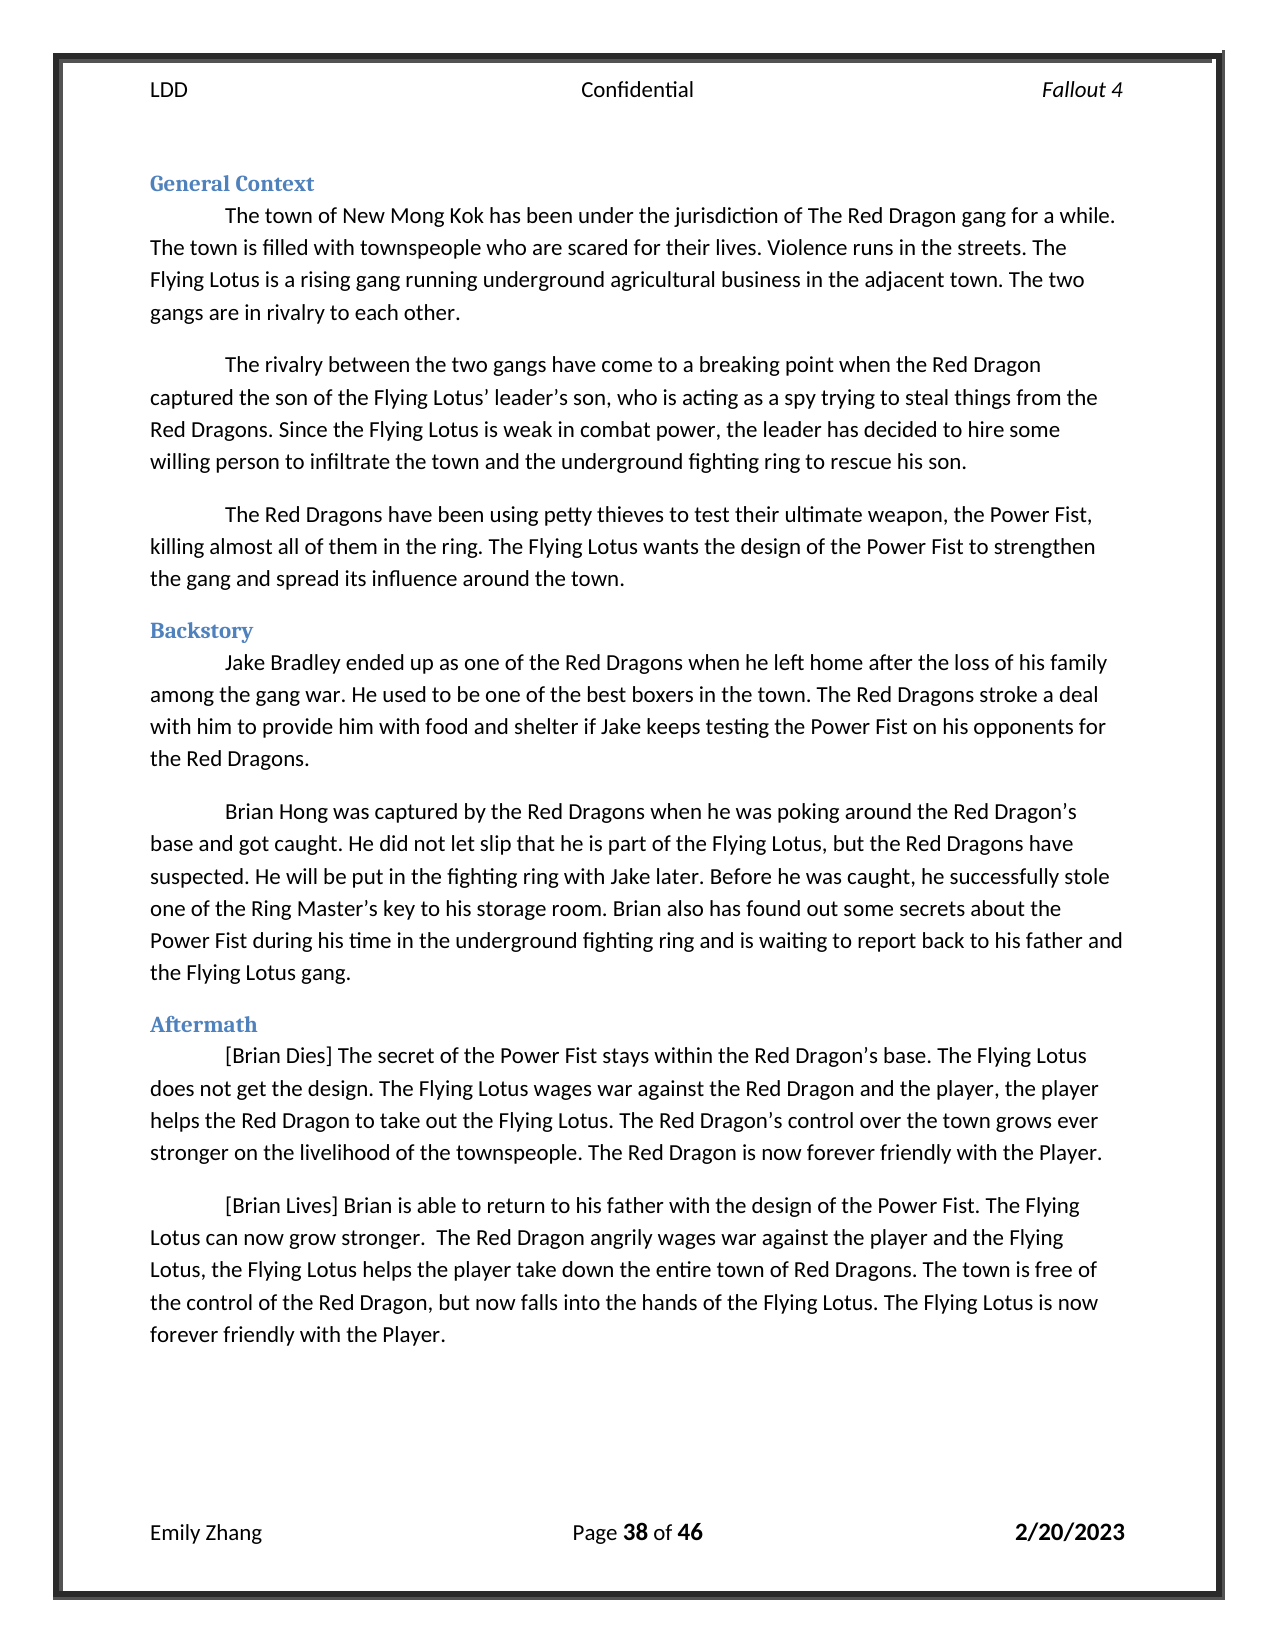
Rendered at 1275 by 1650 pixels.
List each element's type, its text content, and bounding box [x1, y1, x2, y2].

subtitle General Context [150, 171, 1125, 197]
text Jake Bradley ended up as one of the Red Dragons when he left home after the loss of his family among the gang war. He used to be one of the best boxers in the town. The Red Dragons stroke a deal with him to provide him with food and shelter if Jake keeps testing the Power Fist on his opponents for the Red Dragons. [150, 648, 1125, 772]
text The Red Dragons have been using petty thieves to test their ultimate weapon, the Power Fist, killing almost all of them in the ring. The Flying Lotus wants the design of the Power Fist to strengthen the gang and spread its influence around the town. [150, 500, 1125, 593]
text [Brian Dies] The secret of the Power Fist stays within the Red Dragon’s base. The Flying Lotus does not get the design. The Flying Lotus wages war against the Red Dragon and the player, the player helps the Red Dragon to take out the Flying Lotus. The Red Dragon’s control over the town grows ever stronger on the livelihood of the townspeople. The Red Dragon is now forever friendly with the Player. [150, 1042, 1125, 1166]
text Brian Hong was captured by the Red Dragons when he was poking around the Red Dragon’s base and got caught. He did not let slip that he is part of the Flying Lotus, but the Red Dragons have suspected. He will be put in the fighting ring with Jake later. Before he was caught, he successfully stole one of the Ring Master’s key to his storage room. Brian also has found out some secrets about the Power Fist during his time in the underground fighting ring and is waiting to report back to his father and the Flying Lotus gang. [150, 797, 1125, 986]
subtitle Aftermath [150, 1011, 1125, 1038]
text The town of New Mong Kok has been under the jurisdiction of The Red Dragon gang for a while. The town is filled with townspeople who are scared for their lives. Violence runs in the streets. The Flying Lotus is a rising gang running underground agricultural business in the adjacent town. The two gangs are in rivalry to each other. [150, 201, 1125, 326]
text [Brian Lives] Brian is able to return to his father with the design of the Power Fist. The Flying Lotus can now grow stronger. The Red Dragon angrily wages war against the player and the Flying Lotus, the Flying Lotus helps the player take down the entire town of Red Dragons. The town is free of the control of the Red Dragon, but now falls into the hands of the Flying Lotus. The Flying Lotus is now forever friendly with the Player. [150, 1191, 1125, 1348]
subtitle Backstory [150, 618, 1125, 644]
text The rivalry between the two gangs have come to a breaking point when the Red Dragon captured the son of the Flying Lotus’ leader’s son, who is acting as a spy trying to steal things from the Red Dragons. Since the Flying Lotus is weak in combat power, the leader has decided to hire some willing person to infiltrate the town and the underground fighting ring to rescue his son. [150, 351, 1125, 475]
